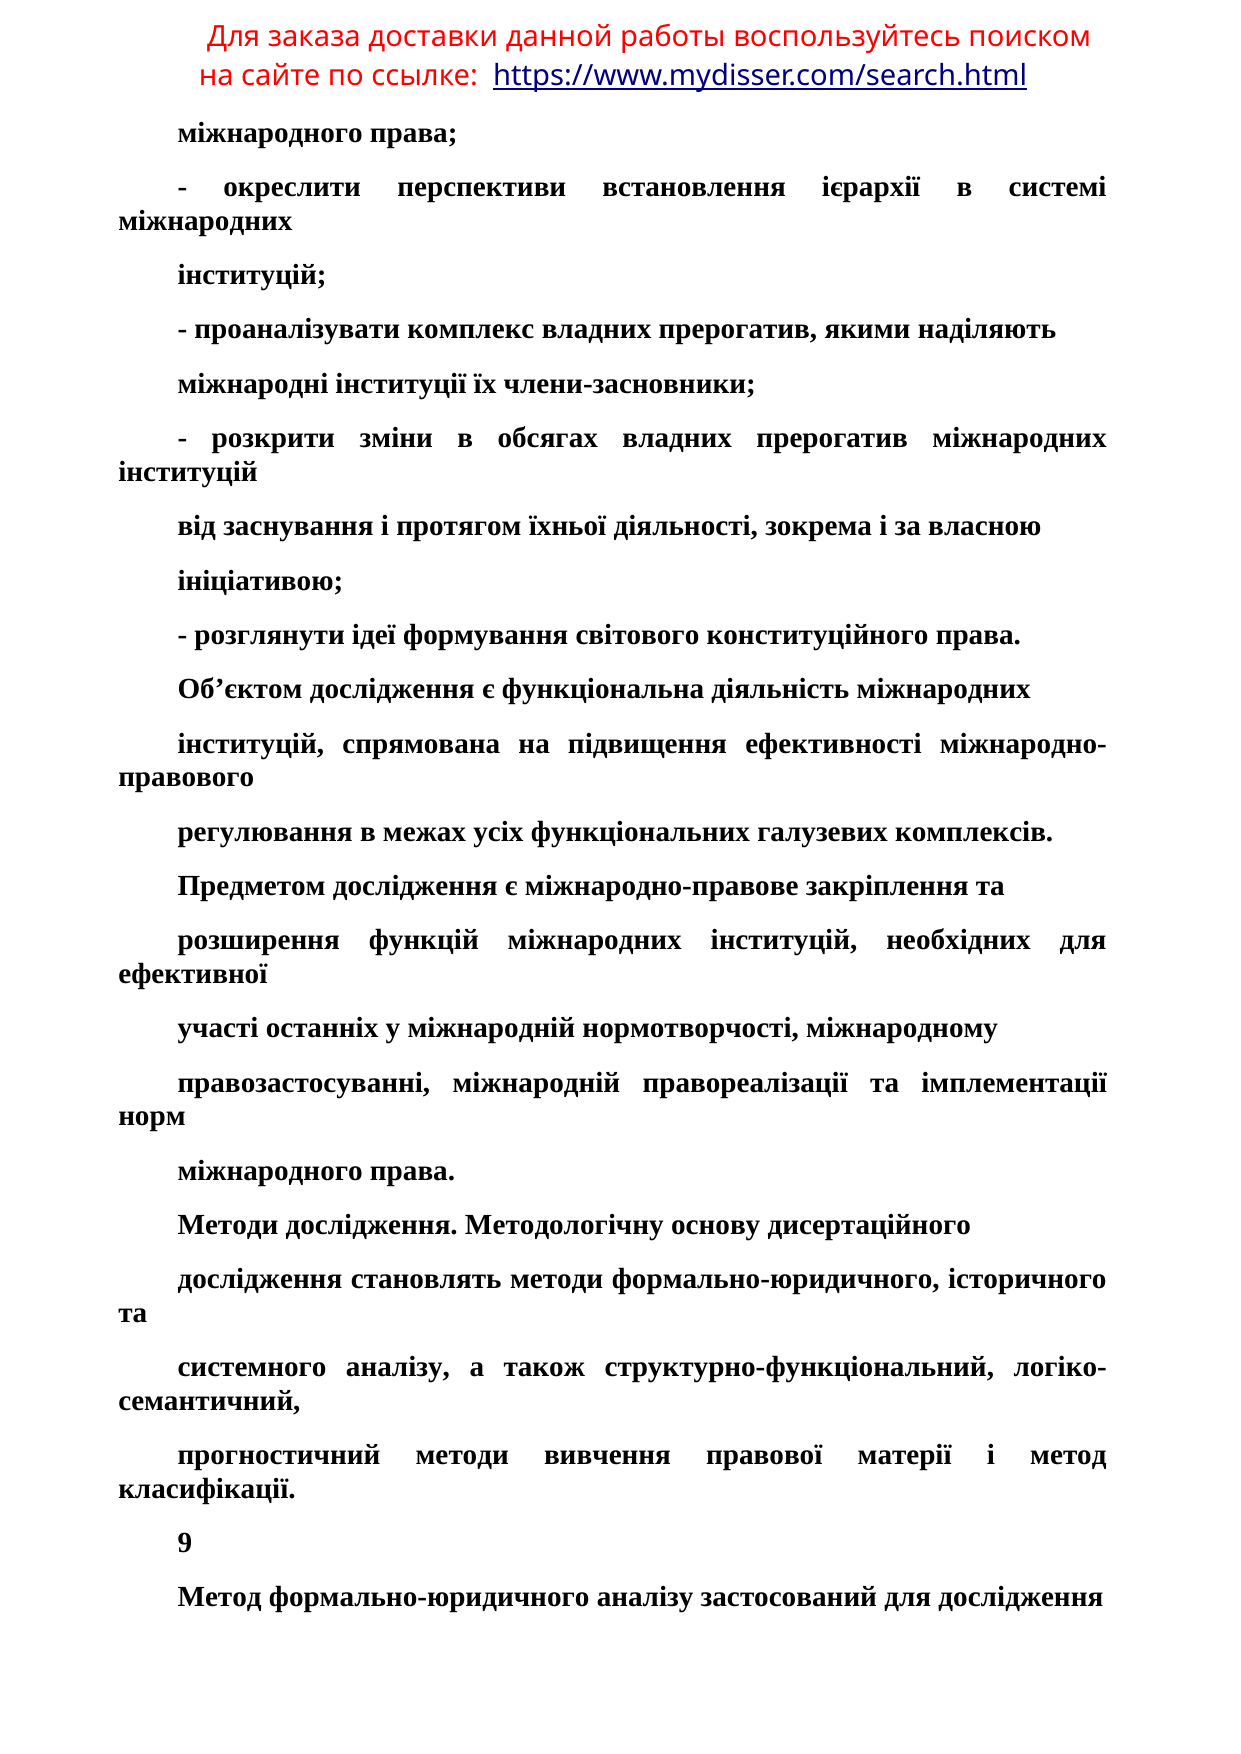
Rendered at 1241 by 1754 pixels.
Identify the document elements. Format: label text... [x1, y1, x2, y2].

text міжнародного права; [118, 115, 1107, 148]
text ініціативою; [118, 563, 1107, 596]
text 9 [118, 1525, 1107, 1559]
text прогностичний методи вивчення правової матерії і метод класифікації. [118, 1437, 1107, 1504]
text системного аналізу, а також структурно-функціональний, логіко-семантичний, [118, 1349, 1107, 1416]
text розширення функцій міжнародних інституцій, необхідних для ефективної [118, 922, 1107, 989]
text дослідження становлять методи формально-юридичного, історичного та [118, 1261, 1107, 1328]
text правозастосуванні, міжнародній правореалізації та імплементації норм [118, 1065, 1107, 1132]
text інституцій, спрямована на підвищення ефективності міжнародно-правового [118, 726, 1107, 793]
text Об’єктом дослідження є функціональна діяльність міжнародних [118, 671, 1107, 705]
text - проаналізувати комплекс владних прерогатив, якими наділяють [118, 312, 1107, 345]
text міжнародного права. [118, 1153, 1107, 1186]
text - окреслити перспективи встановлення ієрархії в системі міжнародних [118, 169, 1107, 236]
text участі останніх у міжнародній нормотворчості, міжнародному [118, 1010, 1107, 1044]
text Методи дослідження. Методологічну основу дисертаційного [118, 1207, 1107, 1241]
text інституцій; [118, 257, 1107, 291]
text від заснування і протягом їхньої діяльності, зокрема і за власною [118, 508, 1107, 542]
text Предметом дослідження є міжнародно-правове закріплення та [118, 868, 1107, 902]
text - розкрити зміни в обсягах владних прерогатив міжнародних інституцій [118, 420, 1107, 487]
text регулювання в межах усіх функціональних галузевих комплексів. [118, 814, 1107, 847]
text Метод формально-юридичного аналізу застосований для дослідження [118, 1579, 1107, 1613]
text - розглянути ідеї формування світового конституційного права. [118, 617, 1107, 651]
text міжнародні інституції їх члени-засновники; [118, 366, 1107, 399]
